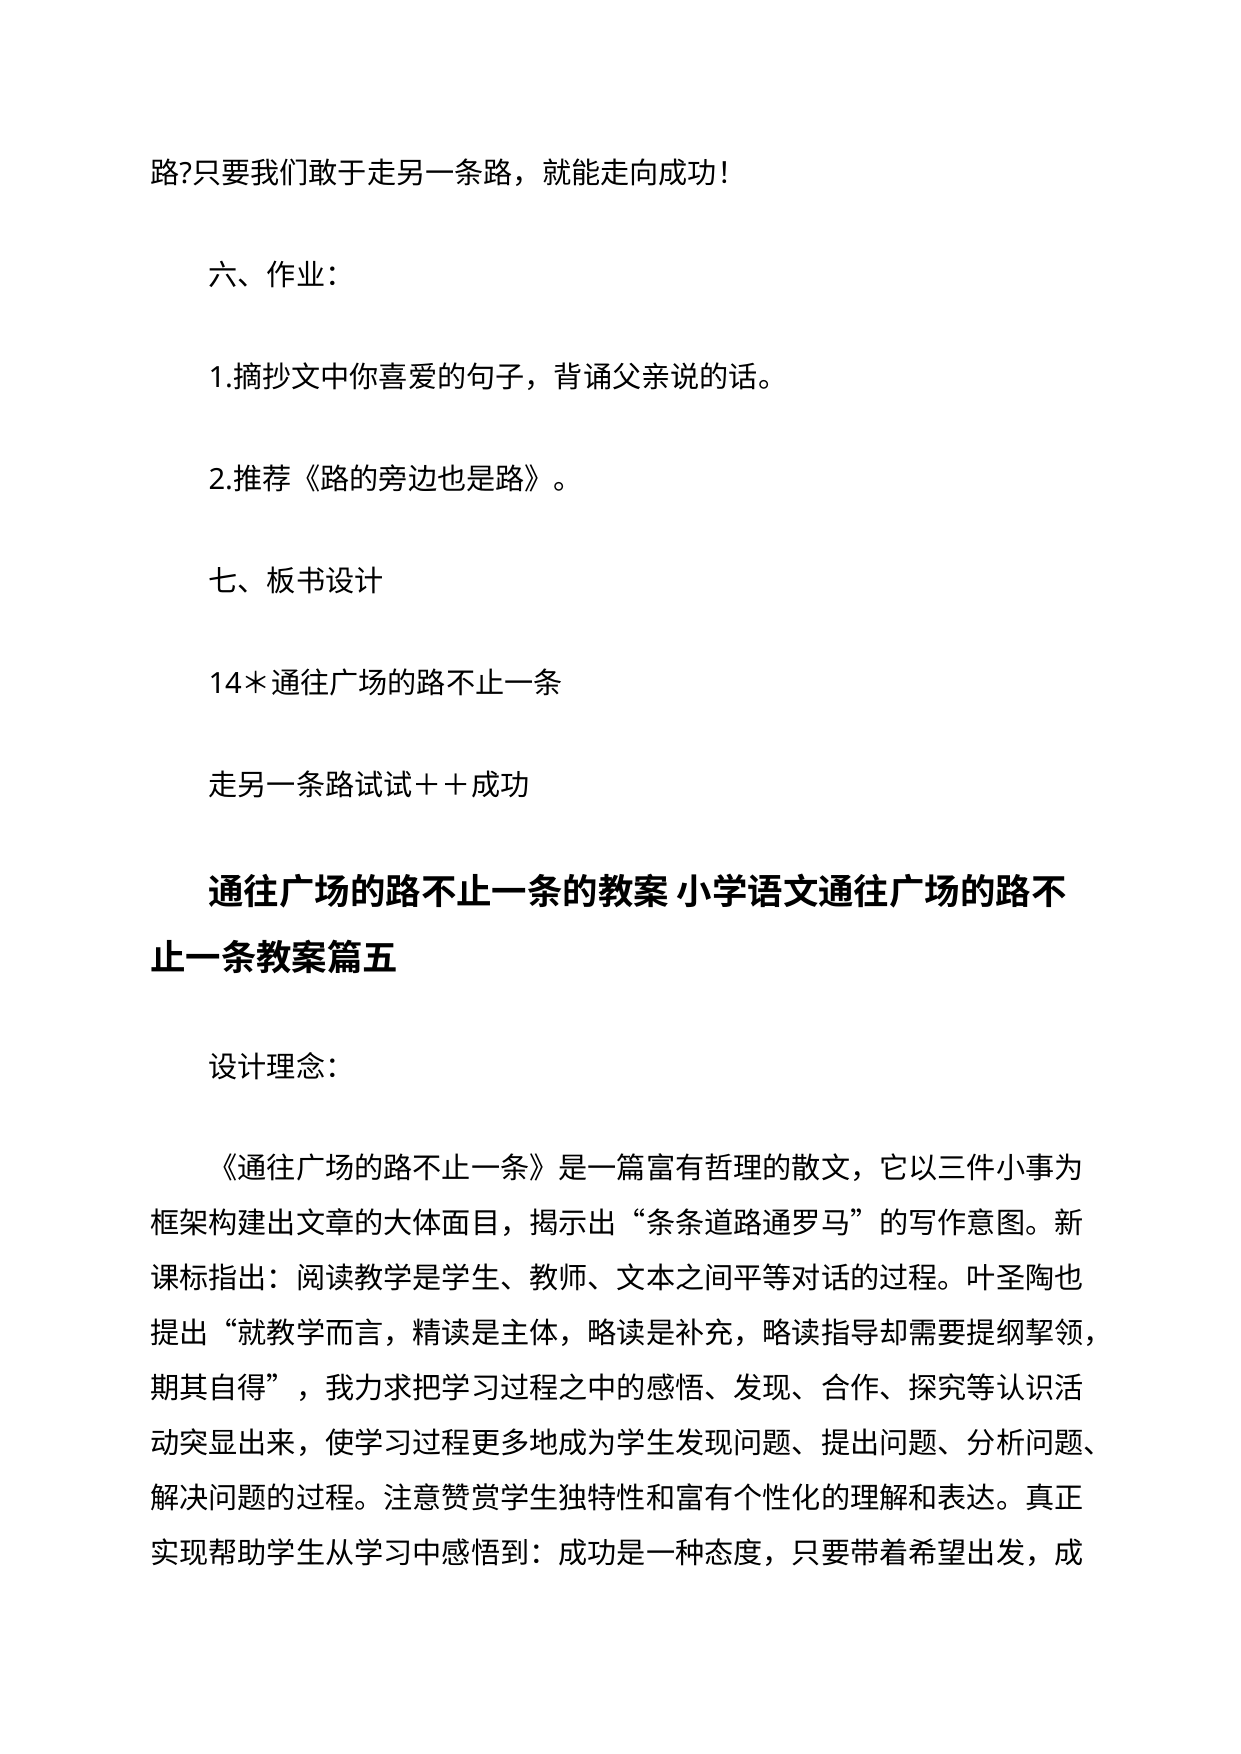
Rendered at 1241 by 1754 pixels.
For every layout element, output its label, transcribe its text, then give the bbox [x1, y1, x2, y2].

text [150, 150, 1090, 192]
text 七、板书设计 [150, 558, 1090, 600]
text 六、作业： [150, 252, 1090, 294]
text 2.推荐《路的旁边也是路》。 [150, 456, 1090, 498]
text 走另一条路试试＋＋成功 [150, 761, 1090, 804]
text 14＊通往广场的路不止一条 [150, 659, 1090, 702]
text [150, 1145, 1090, 1572]
text 通往广场的路不止一条的教案 小学语文通往广场的路不止一条教案篇五 [150, 863, 1090, 981]
text 1.摘抄文中你喜爱的句子，背诵父亲说的话。 [150, 354, 1090, 396]
text 设计理念： [150, 1043, 1090, 1086]
